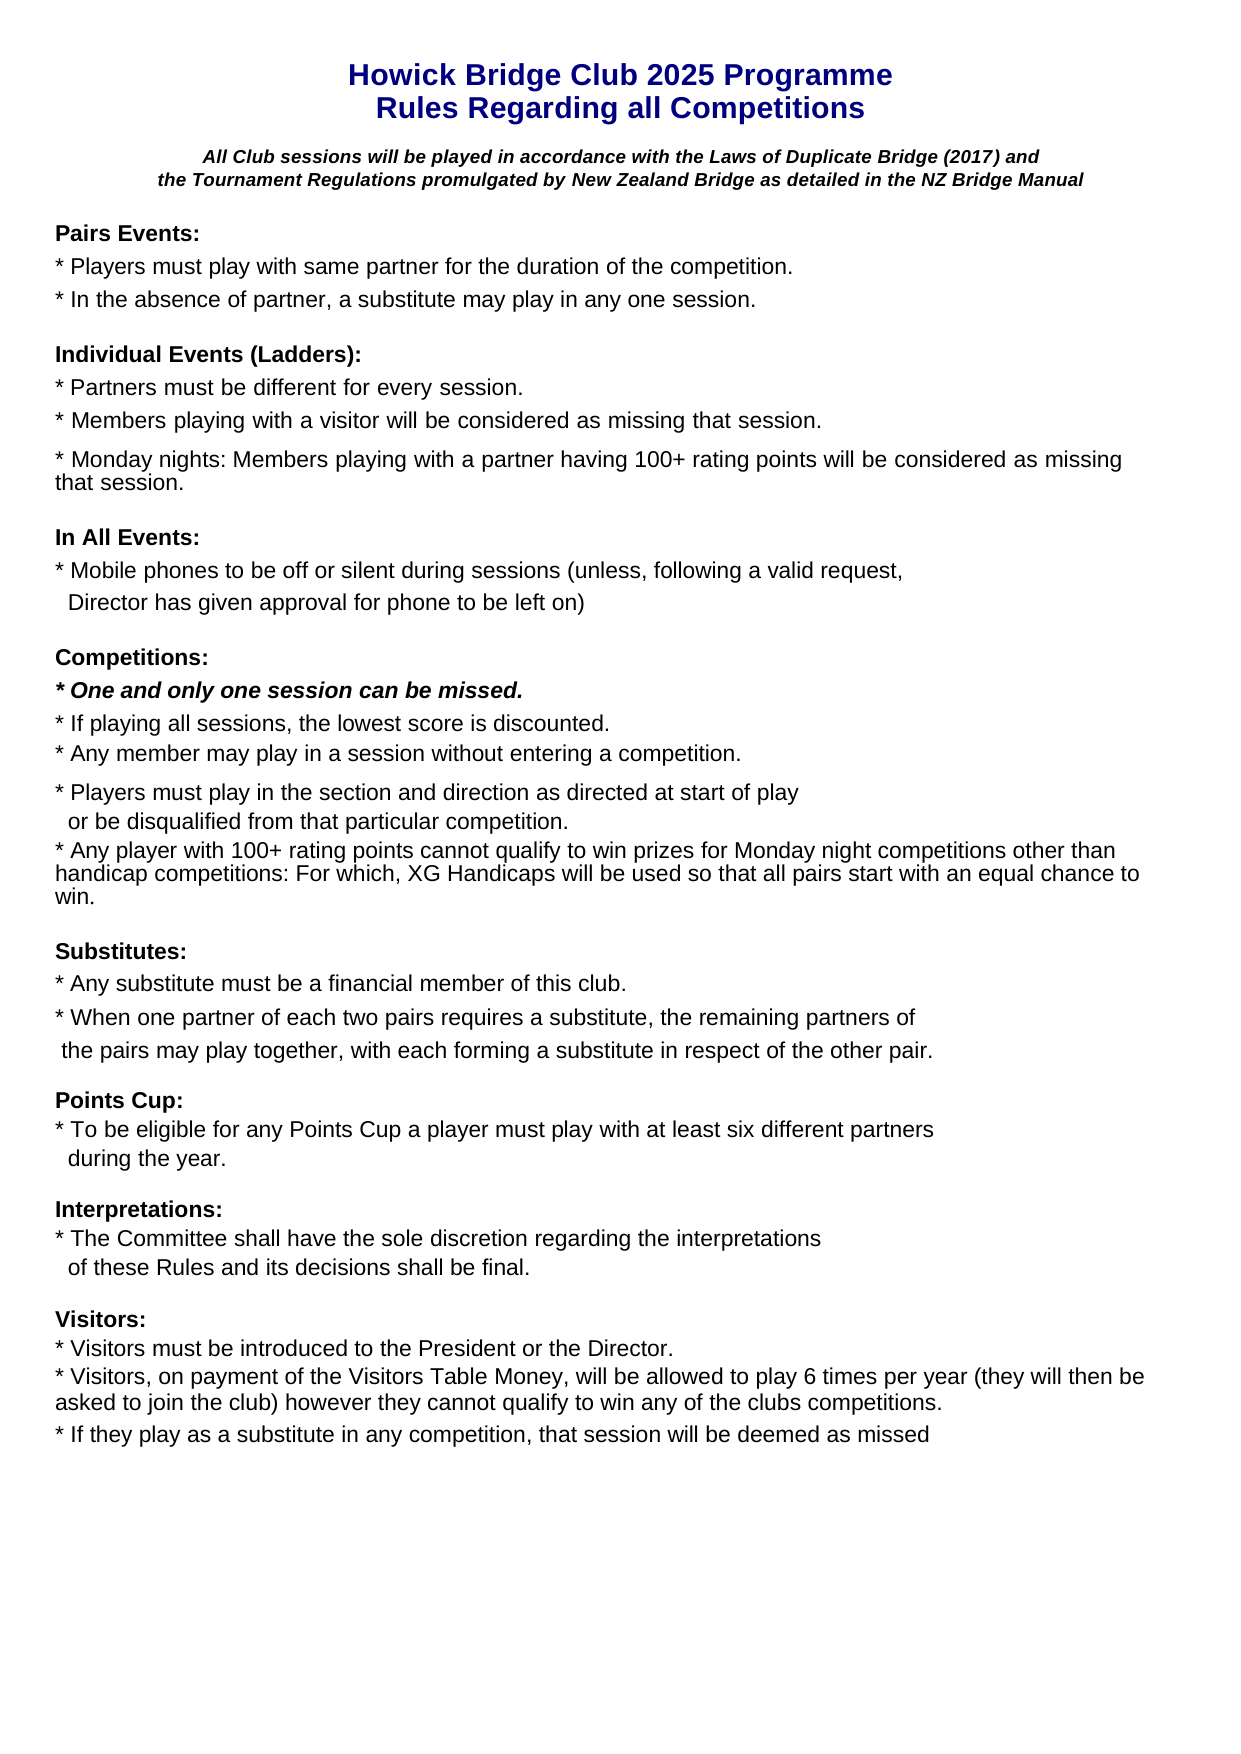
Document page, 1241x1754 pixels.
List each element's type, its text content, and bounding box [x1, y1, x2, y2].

text * Any substitute must be a financial member of this club. [55, 973, 1156, 996]
text asked to join the club) however they cannot qualify to win any of the clubs competitions. [55, 1392, 1156, 1415]
text the Tournament Regulations promulgated by New Zealand Bridge as detailed in the NZ Bridge Manual [157, 171, 1156, 191]
text * Mobile phones to be off or silent during sessions (unless, following a valid request, [55, 560, 1156, 583]
text the pairs may play together, with each forming a substitute in respect of the other pair. [61, 1040, 1156, 1063]
text * If playing all sessions, the lowest score is discounted. [55, 713, 1156, 736]
text Individual Events (Ladders): [55, 344, 1156, 367]
text * Partners must be different for every session. [55, 377, 1156, 400]
text during the year. [68, 1148, 1156, 1171]
text * Any member may play in a session without entering a competition. [55, 743, 1156, 766]
text All Club sessions will be played in accordance with the Laws of Duplicate Bridge (2017) and [202, 149, 1156, 168]
text * Any player with 100+ rating points cannot qualify to win prizes for Monday night competitions other than handicap competitions: For which, XG Handicaps will be used so that all pairs start with an equal chance to win. [55, 840, 1156, 909]
text Director has given approval for phone to be left on) [68, 592, 1156, 615]
text of these Rules and its decisions shall be final. [68, 1257, 1156, 1280]
text * Players must play in the section and direction as directed at start of play [55, 782, 1156, 805]
text Interpretations: [55, 1199, 1156, 1222]
text * If they play as a substitute in any competition, that session will be deemed as missed [55, 1424, 1156, 1447]
text Rules Regarding all Competitions [376, 94, 1156, 125]
text Howick Bridge Club 2025 Programme [348, 61, 1156, 92]
text * The Committee shall have the sole discretion regarding the interpretations [55, 1228, 1156, 1251]
text or be disqualified from that particular competition. [68, 811, 1156, 834]
text Points Cup: [55, 1090, 1156, 1113]
text * In the absence of partner, a substitute may play in any one session. [55, 289, 1156, 312]
text * Visitors, on payment of the Visitors Table Money, will be allowed to play 6 times per year (they will then be [55, 1366, 1156, 1389]
text Visitors: [55, 1309, 1156, 1332]
text * Visitors must be introduced to the President or the Director. [55, 1338, 1156, 1361]
text Pairs Events: [55, 223, 1156, 246]
text Substitutes: [55, 941, 1156, 964]
text * One and only one session can be missed. [55, 680, 1156, 703]
text In All Events: [55, 527, 1156, 549]
text * To be eligible for any Points Cup a player must play with at least six different partners [55, 1119, 1156, 1142]
text * Players must play with same partner for the duration of the competition. [55, 256, 1156, 279]
text * When one partner of each two pairs requires a substitute, the remaining partners of [55, 1007, 1156, 1029]
text Competitions: [55, 647, 1156, 670]
text * Members playing with a visitor will be considered as missing that session. [55, 410, 1156, 433]
text * Monday nights: Members playing with a partner having 100+ rating points will be considered as missing that session. [55, 449, 1156, 495]
